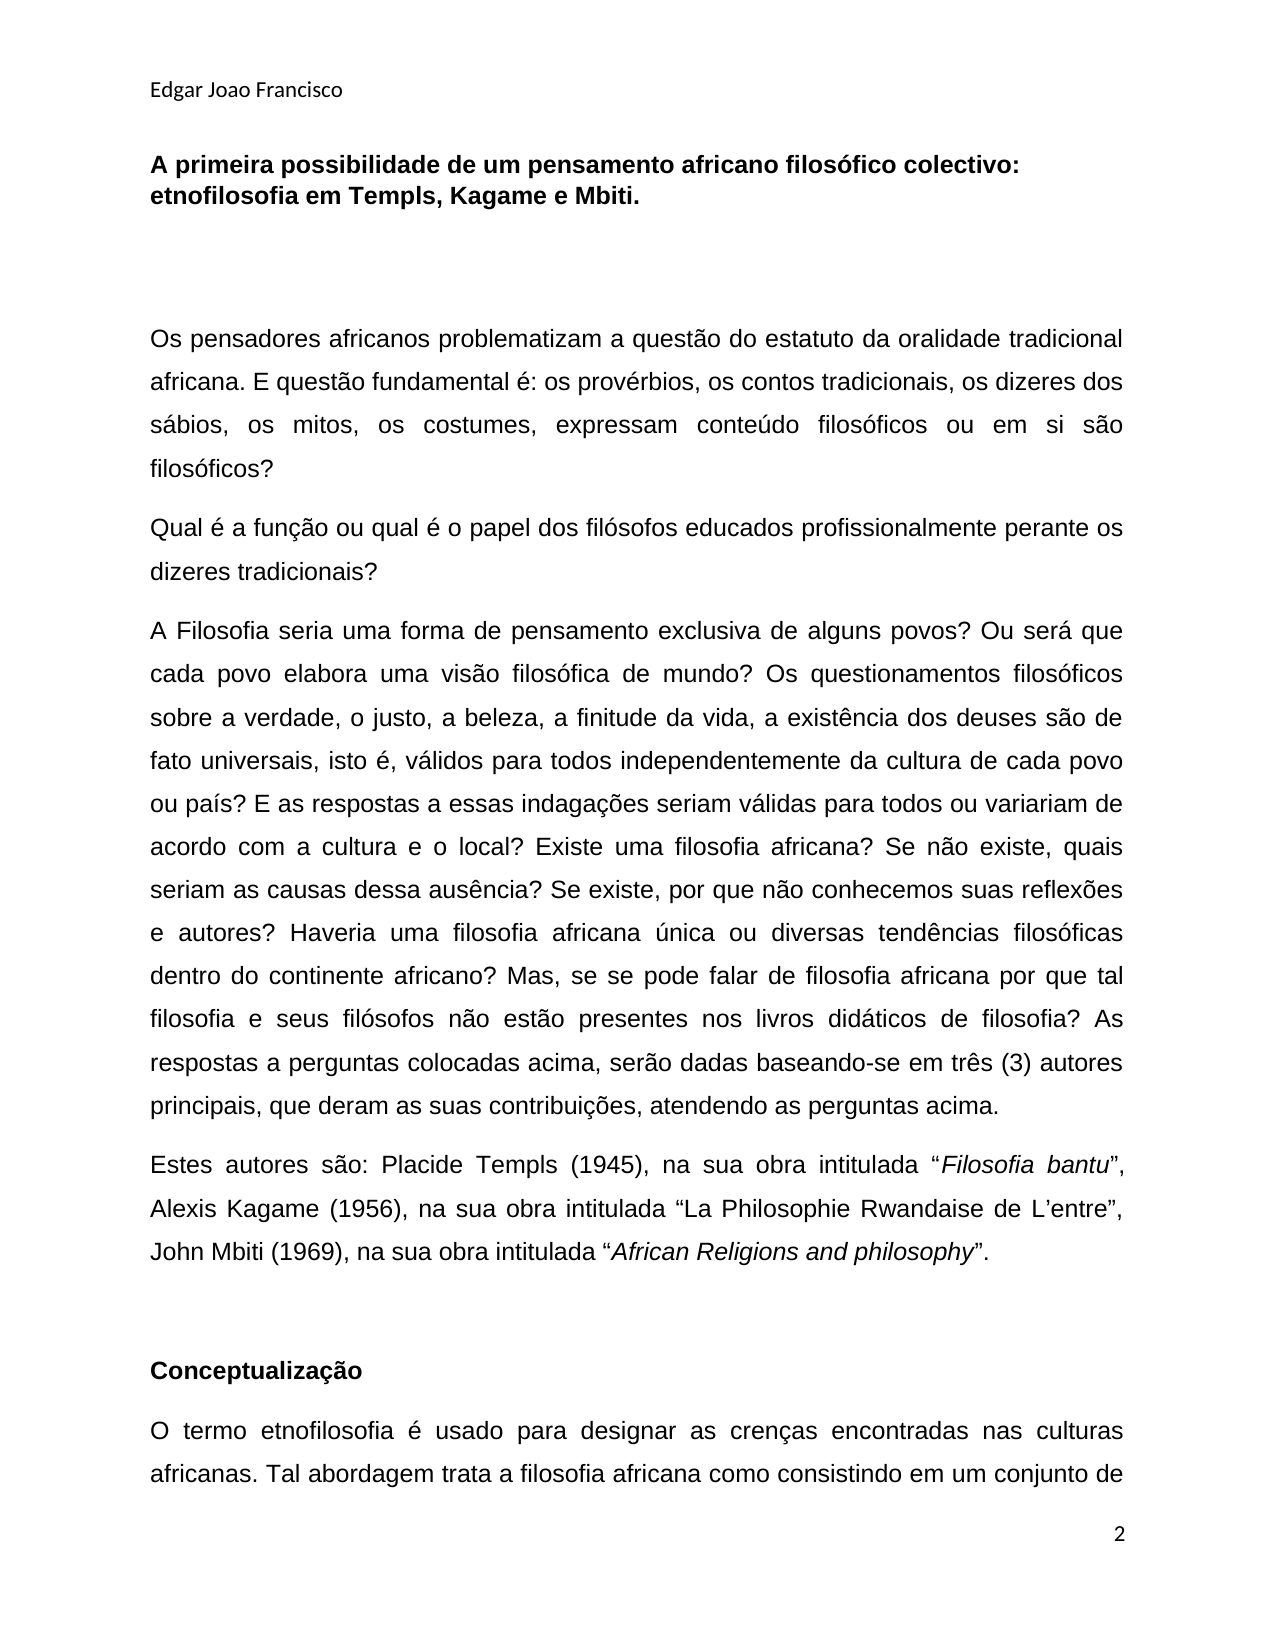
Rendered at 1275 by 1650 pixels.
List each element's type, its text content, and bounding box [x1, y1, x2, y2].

text A Filosofia seria uma forma de pensamento exclusiva de alguns povos? Ou será que cada povo elabora uma visão filosófica de mundo? Os questionamentos filosóficos sobre a verdade, o justo, a beleza, a finitude da vida, a existência dos deuses são de fato universais, isto é, válidos para todos independentemente da cultura de cada povo ou país? E as respostas a essas indagações seriam válidas para todos ou variariam de acordo com a cultura e o local? Existe uma filosofia africana? Se não existe, quais seriam as causas dessa ausência? Se existe, por que não conhecemos suas reflexões e autores? Haveria uma filosofia africana única ou diversas tendências filosóficas dentro do continente africano? Mas, se se pode falar de filosofia africana por que tal filosofia e seus filósofos não estão presentes nos livros didáticos de filosofia? As respostas a perguntas colocadas acima, serão dadas baseando-se em três (3) autores principais, que deram as suas contribuições, atendendo as perguntas acima. [150, 616, 1125, 1119]
text Conceptualização [150, 1356, 1125, 1385]
text Qual é a função ou qual é o papel dos filósofos educados profissionalmente perante os dizeres tradicionais? [150, 513, 1125, 585]
text Os pensadores africanos problematizam a questão do estatuto da oralidade tradicional africana. E questão fundamental é: os provérbios, os contos tradicionais, os dizeres dos sábios, os mitos, os costumes, expressam conteúdo filosóficos ou em si são filosóficos? [150, 324, 1125, 482]
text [150, 1416, 1125, 1488]
text Estes autores são: Placide Templs (1945), na sua obra intitulada “Filosofia bantu”, Alexis Kagame (1956), na sua obra intitulada “La Philosophie Rwandaise de L’entre”, John Mbiti (1969), na sua obra intitulada “African Religions and philosophy”. [150, 1150, 1125, 1265]
text A primeira possibilidade de um pensamento africano filosófico colectivo: etnofilosofia em Templs, Kagame e Mbiti. [150, 150, 1125, 210]
